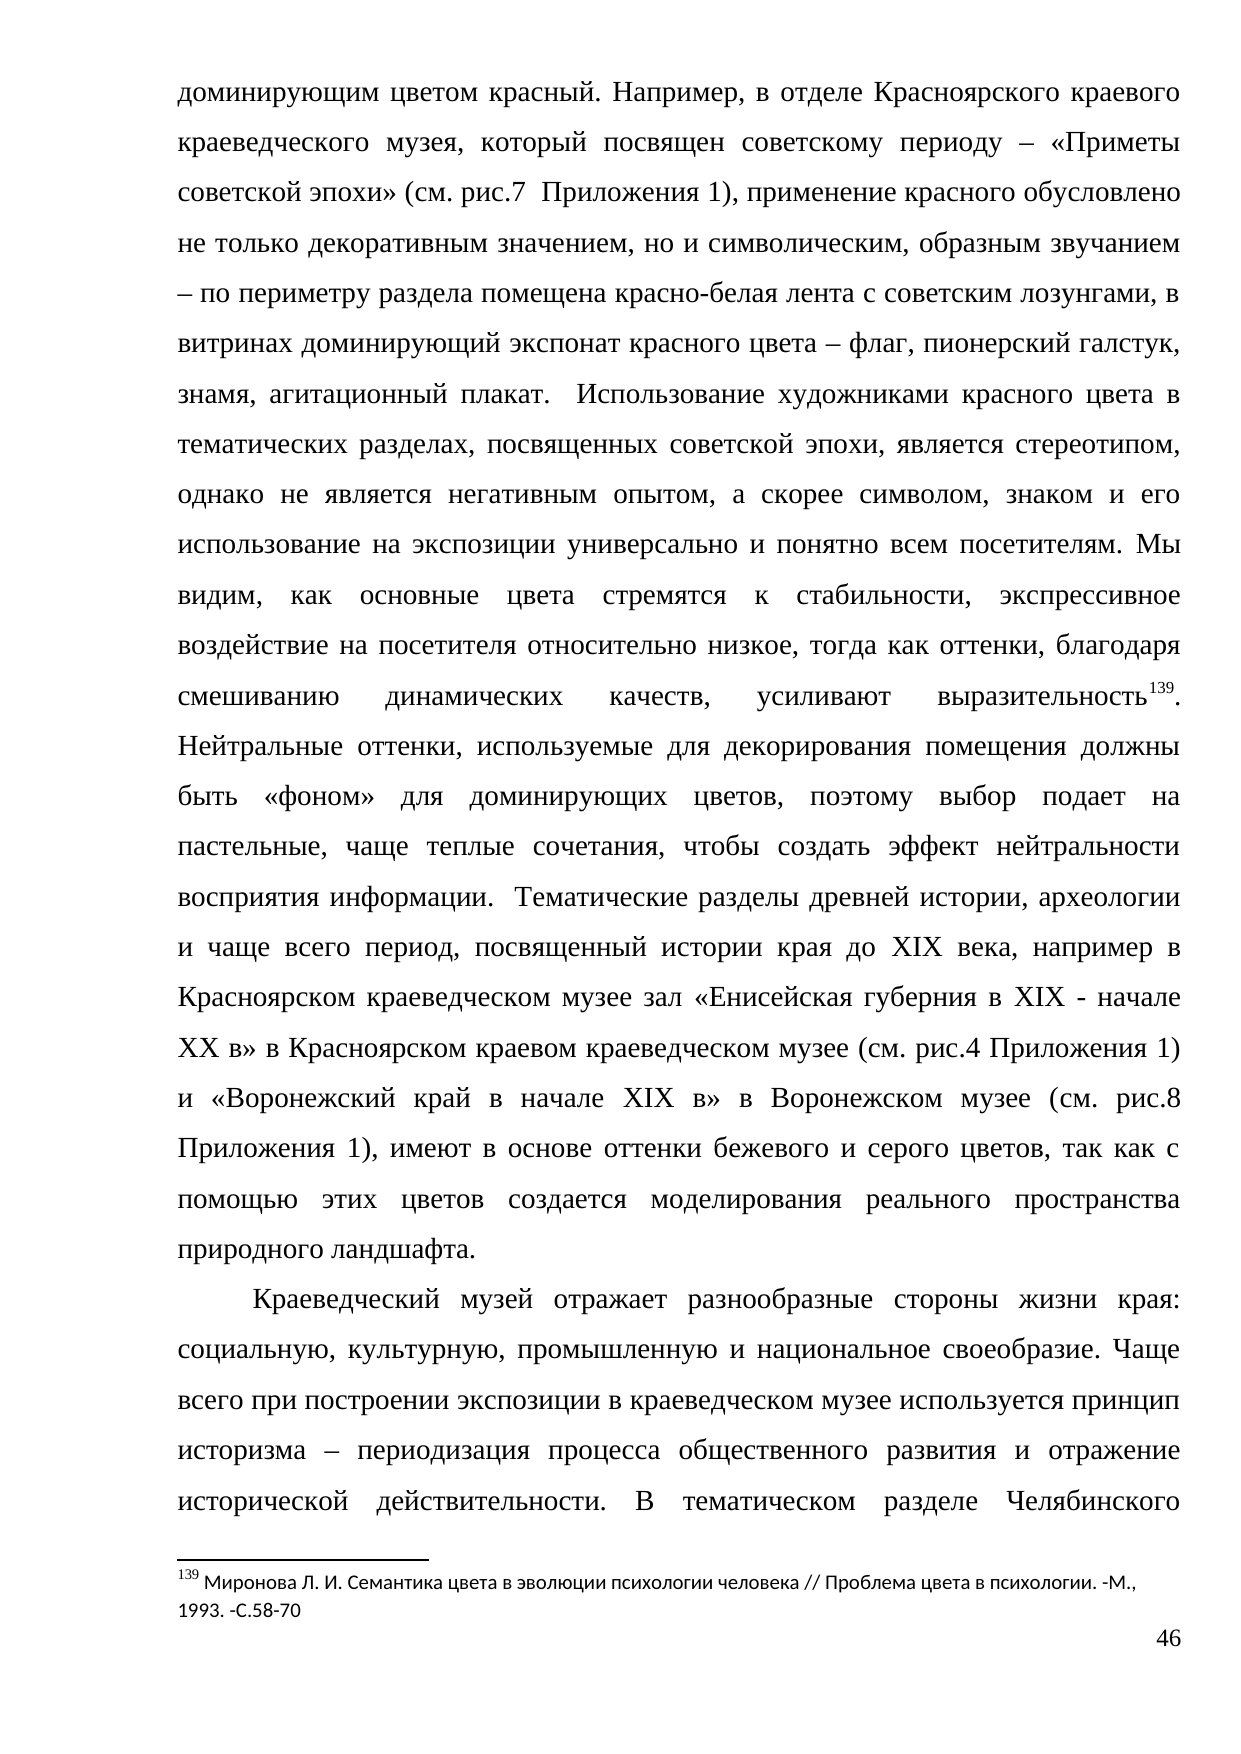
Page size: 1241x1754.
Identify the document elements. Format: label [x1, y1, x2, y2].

text [177, 1281, 1181, 1516]
text [177, 74, 1181, 1264]
